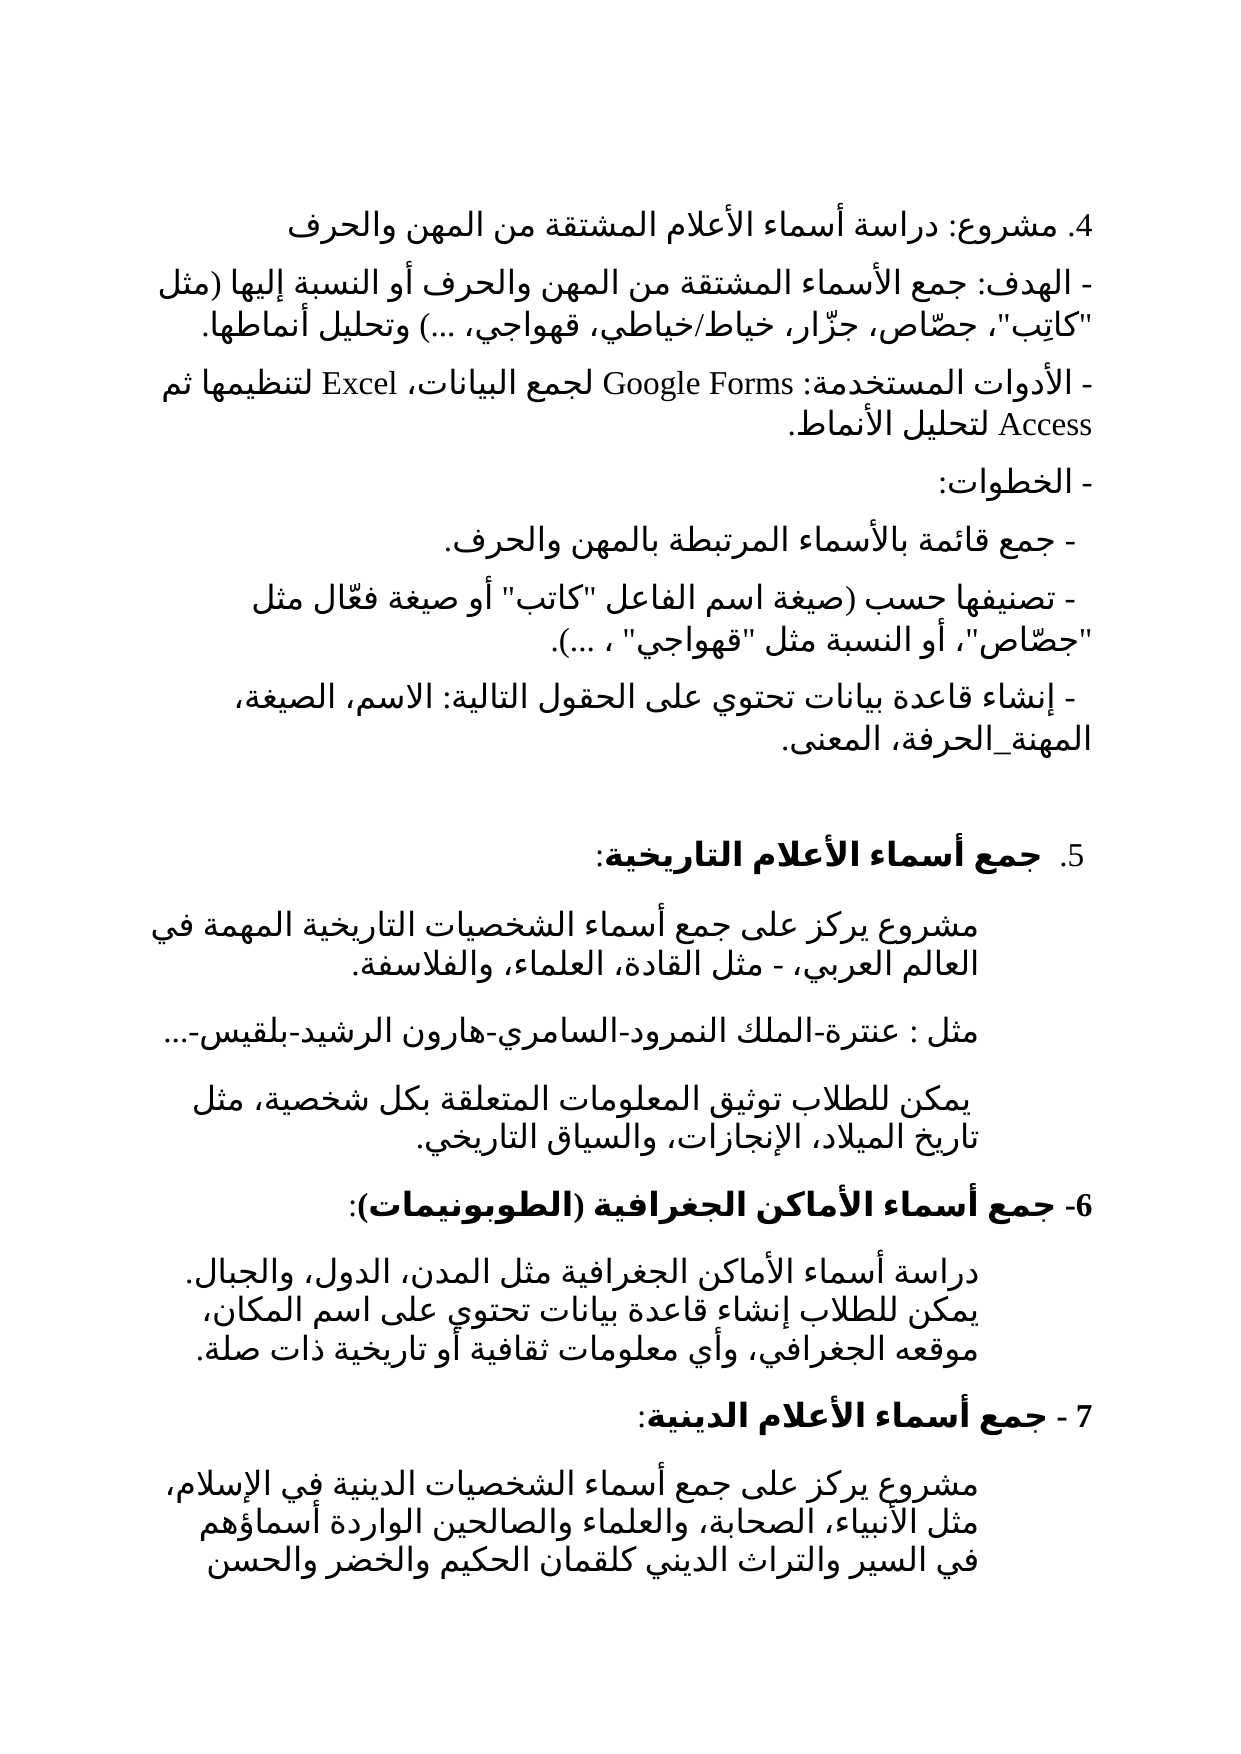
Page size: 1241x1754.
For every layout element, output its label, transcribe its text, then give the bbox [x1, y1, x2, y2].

text دراسة أسماء الأماكن الجغرافية مثل المدن، الدول، والجبال. يمكن للطلاب إنشاء قاعدة بيانات تحتوي على اسم المكان، موقعه الجغرافي، وأي معلومات ثقافية أو تاريخية ذات صلة. [148, 1252, 980, 1367]
text - تصنيفها حسب (صيغة اسم الفاعل "كاتب" أو صيغة فعّال مثل "جصّاص"، أو النسبة مثل "قهواجي" ، ...). [148, 578, 1093, 658]
text - جمع قائمة بالأسماء المرتبطة بالمهن والحرف. [148, 520, 1093, 559]
text - إنشاء قاعدة بيانات تحتوي على الحقول التالية: الاسم، الصيغة، المهنة_الحرفة، المعنى. [148, 678, 1093, 757]
text 6- جمع أسماء الأماكن الجغرافية (الطوبونيمات): [148, 1185, 1093, 1223]
text - الأدوات المستخدمة: Google Forms لجمع البيانات، Excel لتنظيمها ثم Access لتحليل الأنماط. [148, 363, 1093, 443]
text 7 - جمع أسماء الأعلام الدينية: [148, 1397, 1093, 1435]
text مشروع يركز على جمع أسماء الشخصيات التاريخية المهمة في العالم العربي، - مثل القادة، العلماء، والفلاسفة. [148, 906, 980, 982]
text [148, 1464, 980, 1579]
text - الهدف: جمع الأسماء المشتقة من المهن والحرف أو النسبة إليها (مثل "كاتِب"، جصّاص، جزّار، خياط/خياطي، قهواجي، ...) وتحليل أنماطها. [148, 264, 1093, 343]
text 5. جمع أسماء الأعلام التاريخية: [148, 835, 1093, 873]
text مثل : عنترة-الملك النمرود-السامري-هارون الرشيد-بلقيس-... [148, 1012, 980, 1050]
text يمكن للطلاب توثيق المعلومات المتعلقة بكل شخصية، مثل تاريخ الميلاد، الإنجازات، والسياق التاريخي. [148, 1079, 980, 1156]
text 4. مشروع: دراسة أسماء الأعلام المشتقة من المهن والحرف [148, 206, 1093, 244]
text - الخطوات: [148, 462, 1093, 501]
